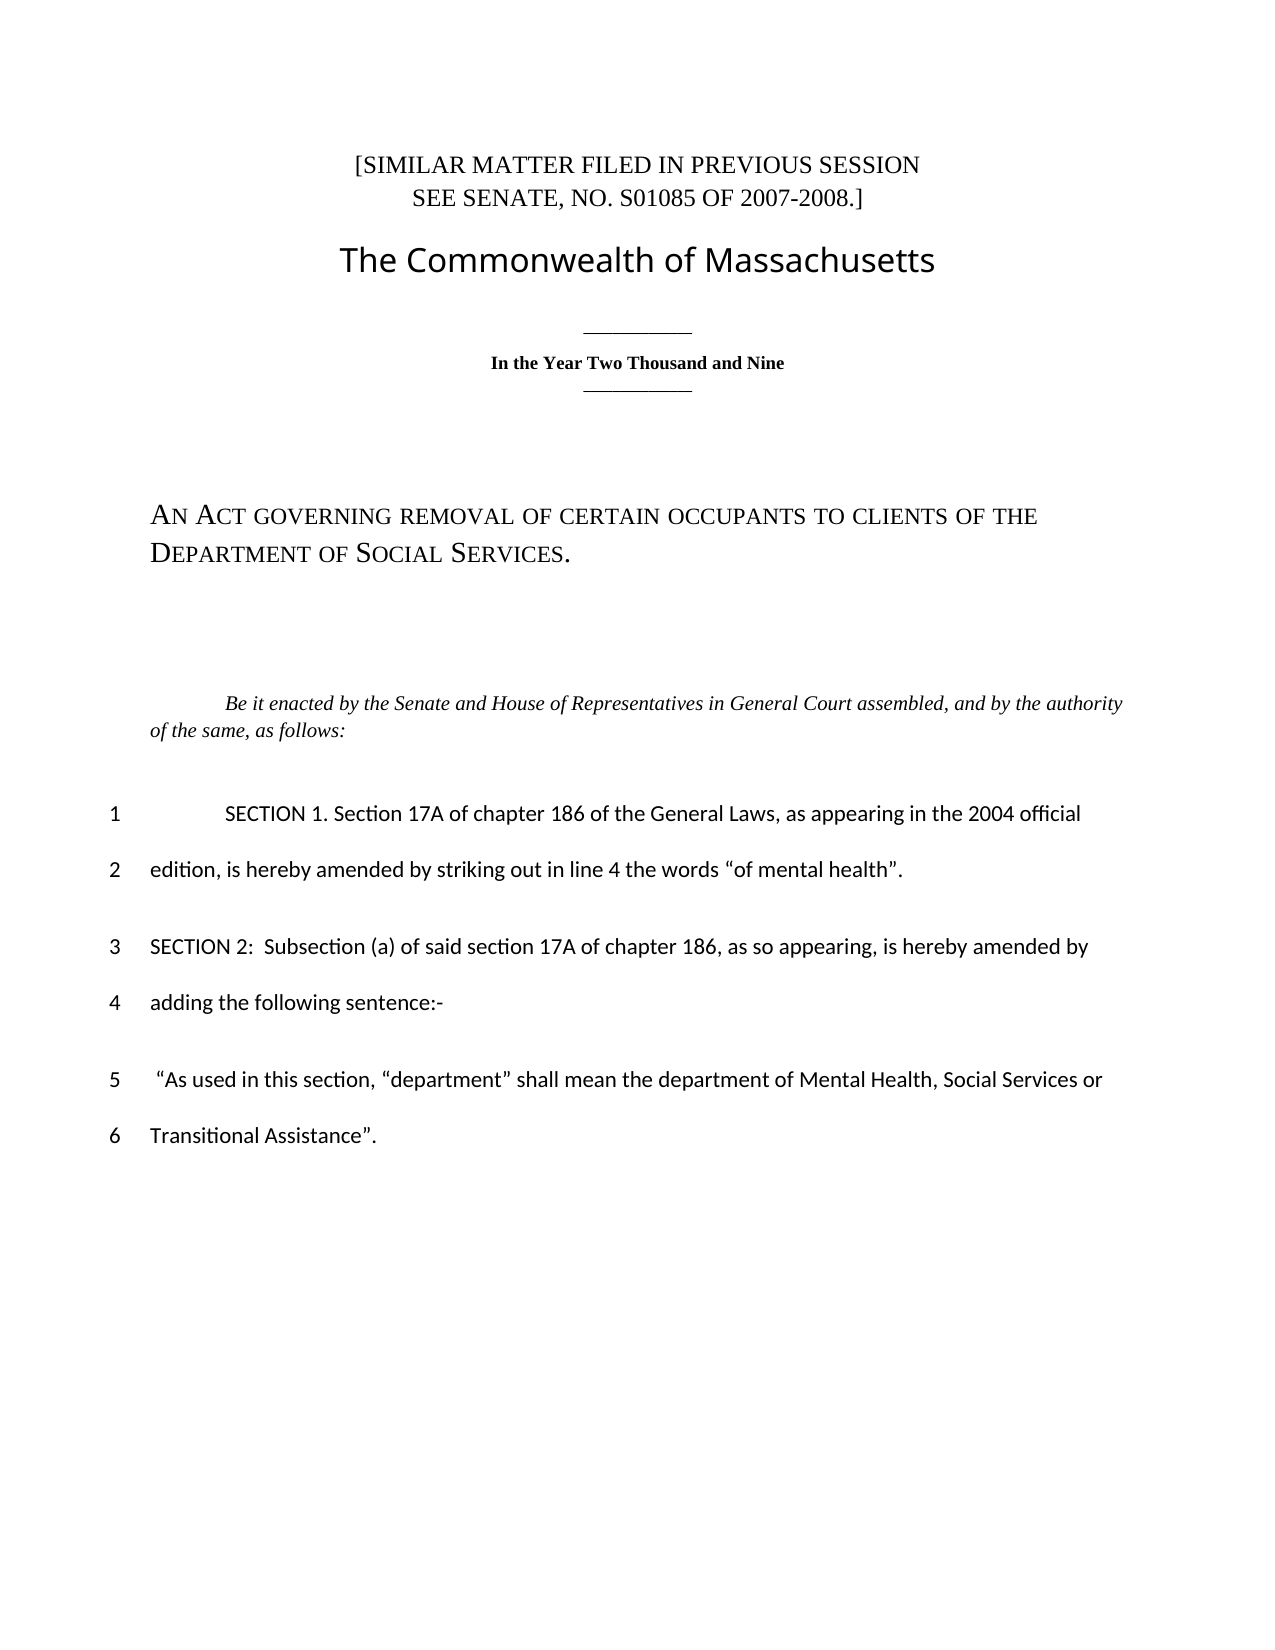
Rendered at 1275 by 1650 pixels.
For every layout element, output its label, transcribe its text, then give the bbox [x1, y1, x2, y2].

text _______________ [150, 377, 1125, 406]
text _______________ [150, 319, 1125, 348]
text [SIMILAR MATTER FILED IN PREVIOUS SESSION SEE SENATE, NO. S01085 OF 2007-2008.] [150, 150, 1125, 212]
text The Commonwealth of Massachusetts [150, 237, 1125, 314]
text SECTION 2: Subsection (a) of said section 17A of chapter 186, as so appearing, is hereby amended by adding the following sentence:- [150, 932, 1125, 1016]
text SECTION 1. Section 17A of chapter 186 of the General Laws, as appearing in the 2004 official edition, is hereby amended by striking out in line 4 the words “of mental health”. [150, 799, 1125, 883]
text In the Year Two Thousand and Nine [150, 352, 1125, 374]
text “As used in this section, “department” shall mean the department of Mental Health, Social Services or Transitional Assistance”. [150, 1065, 1125, 1149]
text An Act governing removal of certain occupants to clients of the Department of Social Services. [150, 497, 1125, 666]
text Be it enacted by the Senate and House of Representatives in General Court assembled, and by the authority of the same, as follows: [150, 691, 1125, 774]
